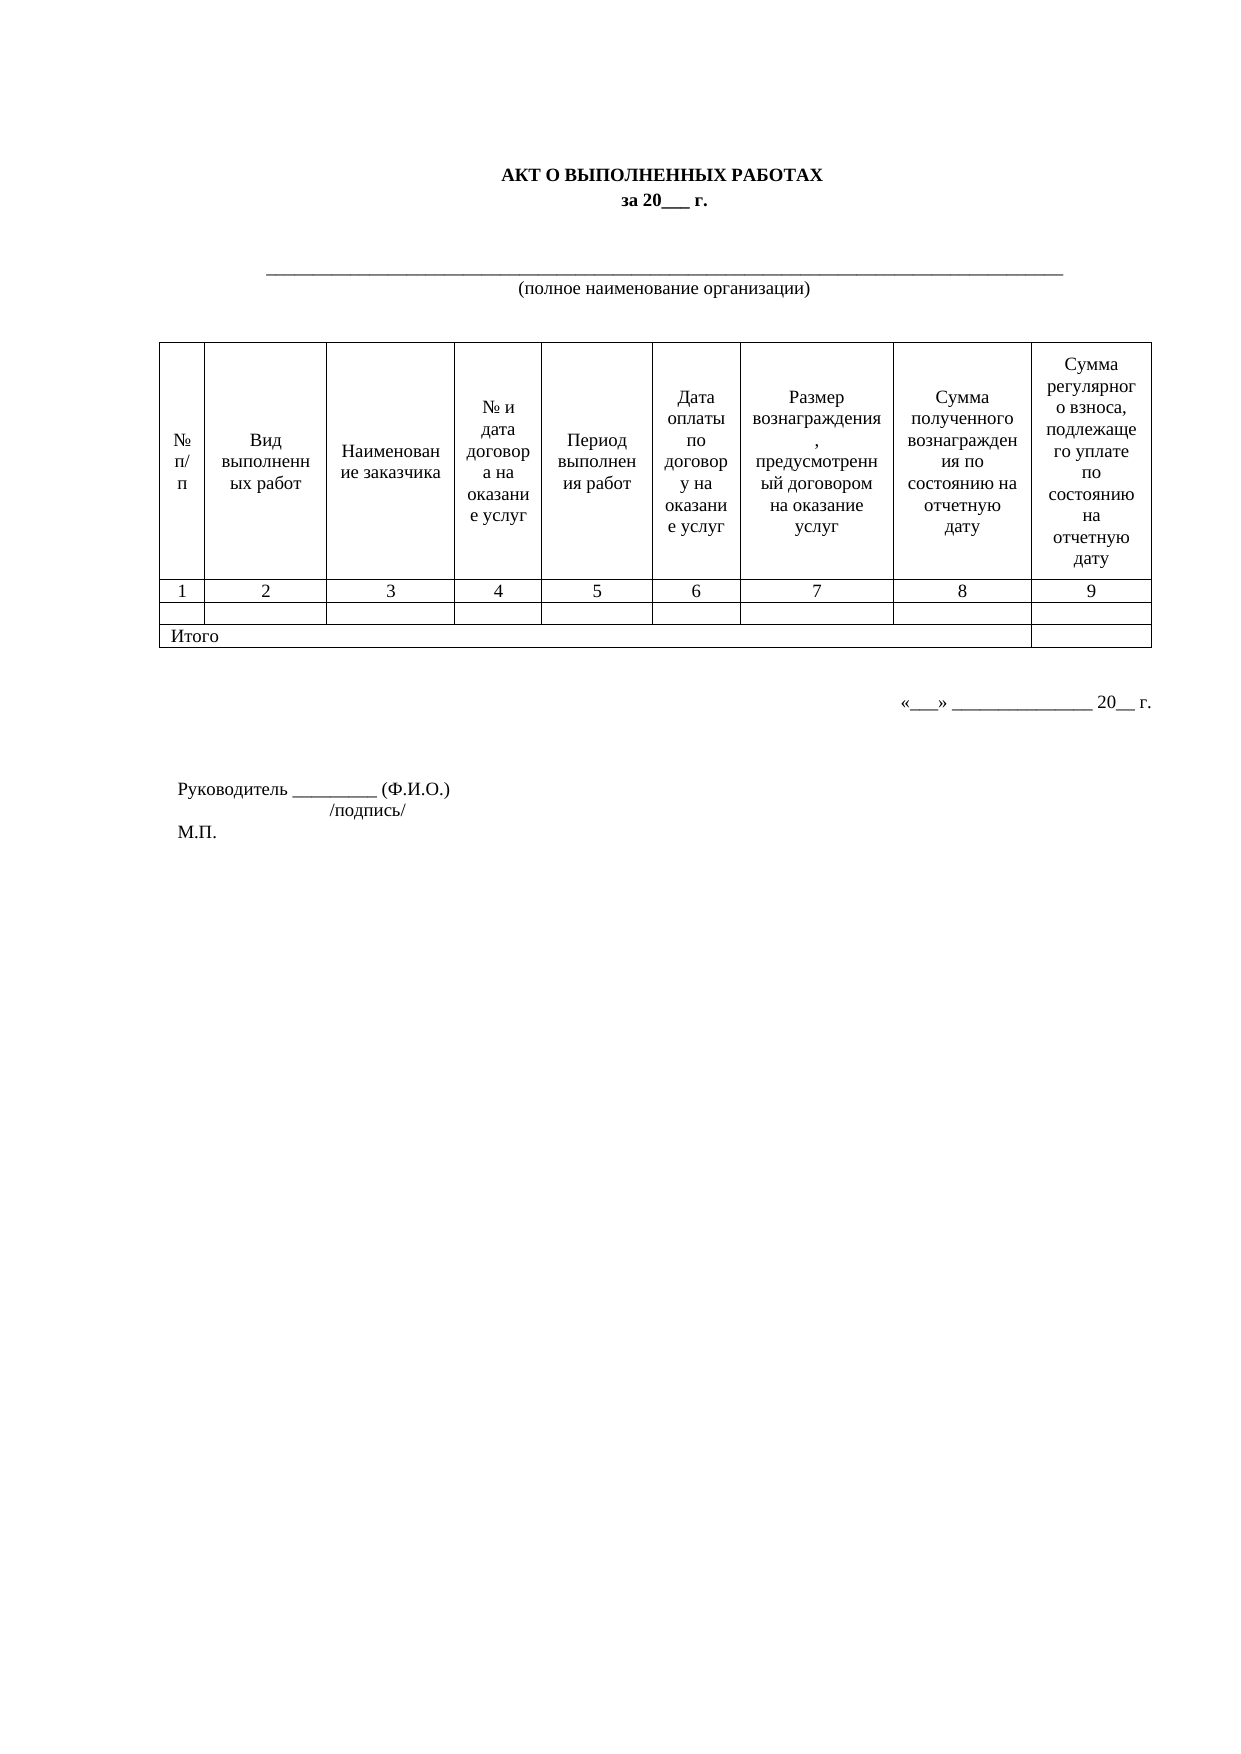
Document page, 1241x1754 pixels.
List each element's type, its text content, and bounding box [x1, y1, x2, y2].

table_cell 8 [894, 580, 1031, 602]
table_header № и дата договора на оказание услуг [455, 343, 541, 579]
table_cell [1032, 625, 1151, 647]
table_cell Итого [160, 625, 1031, 647]
table_header Дата оплаты по договору на оказание услуг [653, 343, 740, 579]
table_cell [894, 603, 1031, 624]
table_cell 4 [455, 580, 541, 602]
table_cell 2 [205, 580, 326, 602]
table_cell 6 [653, 580, 740, 602]
text «___» _______________ 20__ г. [177, 691, 1152, 713]
text М.П. [177, 821, 1152, 842]
table_cell [741, 603, 893, 624]
table_cell 1 [160, 580, 204, 602]
text АКТ О ВЫПОЛНЕННЫХ РАБОТАХ за 20___ г. [177, 164, 1152, 210]
table_cell 7 [741, 580, 893, 602]
table_cell [160, 603, 204, 624]
table_header Вид выполненных работ [205, 343, 326, 579]
table_header Размер вознаграждения, предусмотренный договором на оказание услуг [741, 343, 893, 579]
table_header Наименование заказчика [327, 343, 454, 579]
table_cell 5 [542, 580, 652, 602]
text Руководитель _________ (Ф.И.О.) [177, 777, 1152, 799]
table_cell [653, 603, 740, 624]
table_cell [455, 603, 541, 624]
table_cell [327, 603, 454, 624]
table_header Период выполнения работ [542, 343, 652, 579]
table_header Сумма полученного вознаграждения по состоянию на отчетную дату [894, 343, 1031, 579]
text _____________________________________________________________________________________ (полное наименование организации) [177, 234, 1152, 299]
table_cell 3 [327, 580, 454, 602]
table_cell [1032, 603, 1151, 624]
text /подпись/ [251, 799, 1152, 821]
table_header № п/п [160, 343, 204, 579]
table_cell 9 [1032, 580, 1151, 602]
table_cell [205, 603, 326, 624]
table_header Сумма регулярного взноса, подлежащего уплате по состоянию на отчетную дату [1032, 343, 1151, 579]
table_cell [542, 603, 652, 624]
